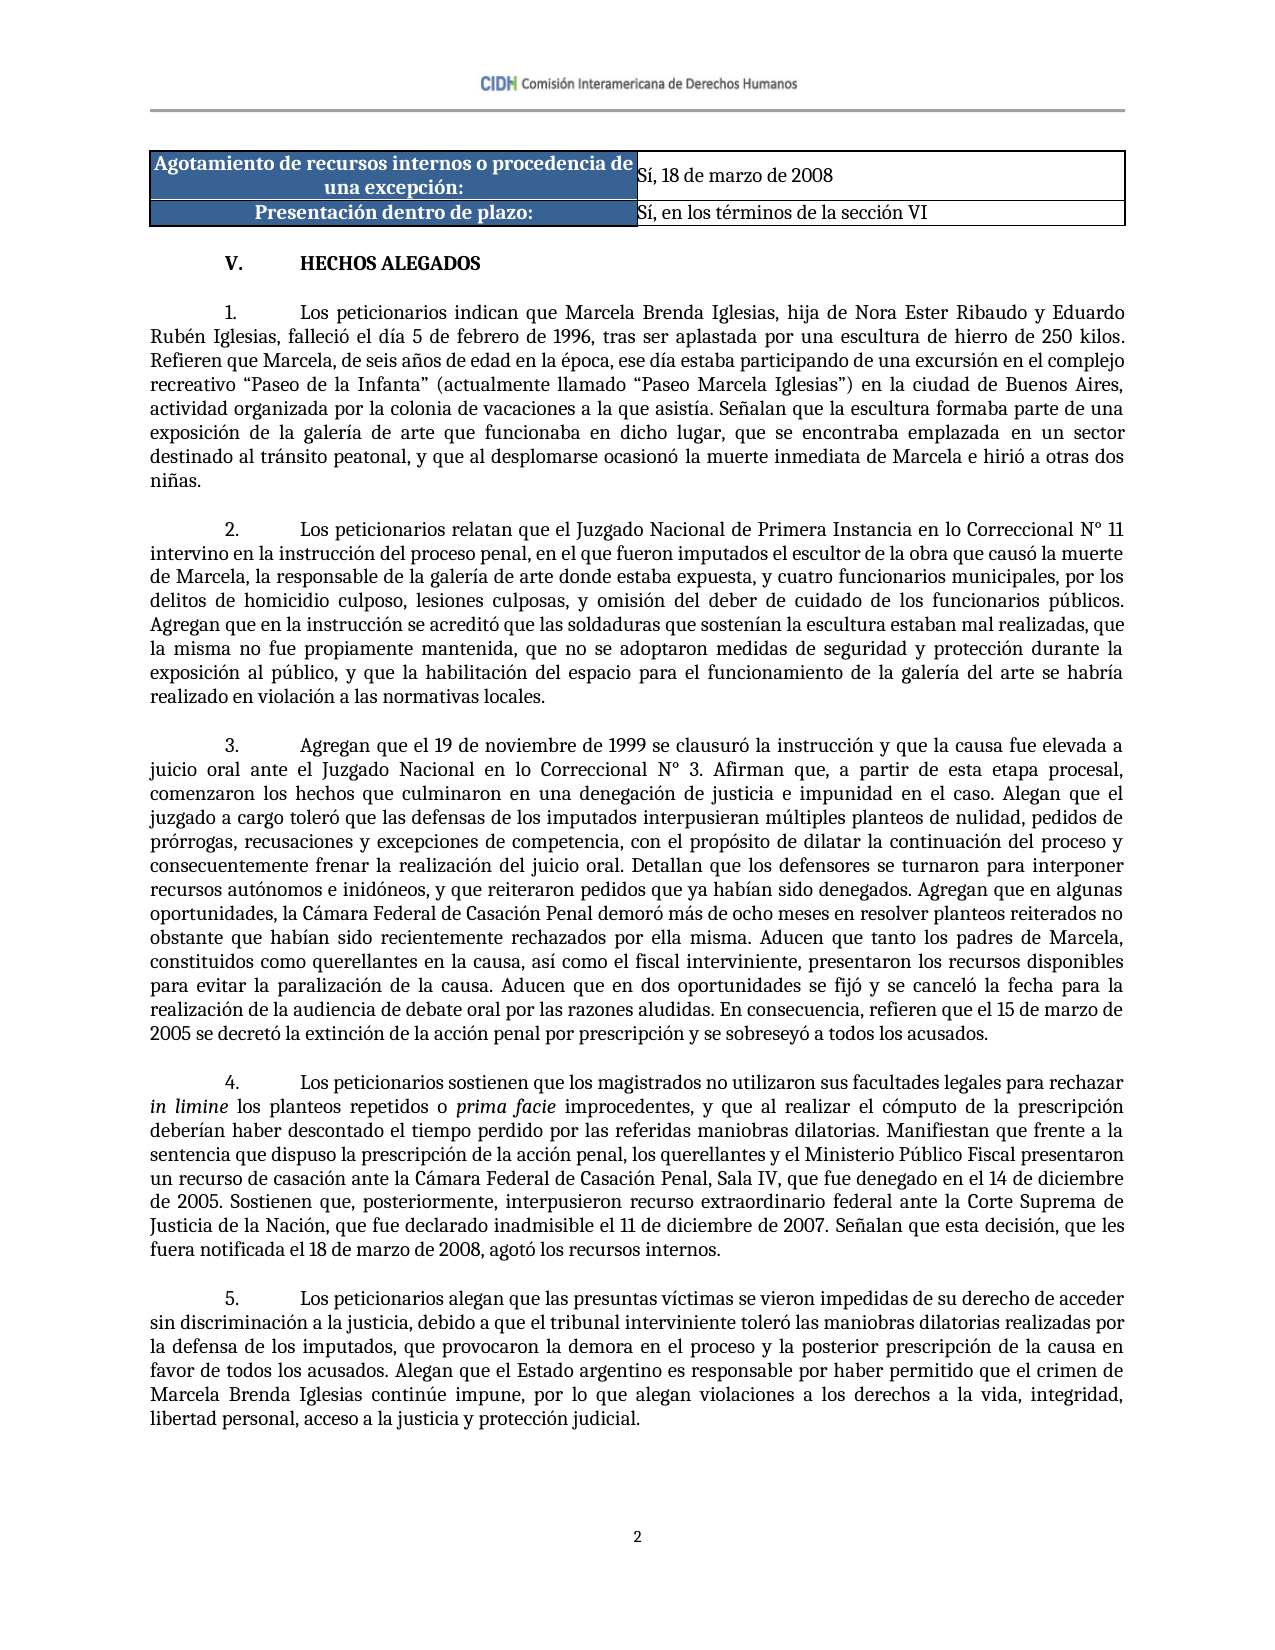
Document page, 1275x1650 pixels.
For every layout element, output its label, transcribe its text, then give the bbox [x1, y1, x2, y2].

table_cell Presentación dentro de plazo: [151, 201, 637, 225]
text V. HECHOS ALEGADOS [150, 252, 1125, 276]
list Los peticionarios relatan que el Juzgado Nacional de Primera Instancia en lo Correccional N° 11 intervino en la instrucción del proceso penal, en el que fueron imputados el escultor de la obra que causó la muerte de Marcela, la responsable de la galería de arte donde estaba expuesta, y cuatro funcionarios municipales, por los delitos de homicidio culposo, lesiones culposas, y omisión del deber de cuidado de los funcionarios públicos. Agregan que en la instrucción se acreditó que las soldaduras que sostenían la escultura estaban mal realizadas, que la misma no fue propiamente mantenida, que no se adoptaron medidas de seguridad y protección durante la exposición al público, y que la habilitación del espacio para el funcionamiento de la galería del arte se habría realizado en violación a las normativas locales. [150, 517, 1125, 709]
list Agregan que el 19 de noviembre de 1999 se clausuró la instrucción y que la causa fue elevada a juicio oral ante el Juzgado Nacional en lo Correccional N° 3. Afirman que, a partir de esta etapa procesal, comenzaron los hechos que culminaron en una denegación de justicia e impunidad en el caso. Alegan que el juzgado a cargo toleró que las defensas de los imputados interpusieran múltiples planteos de nulidad, pedidos de prórrogas, recusaciones y excepciones de competencia, con el propósito de dilatar la continuación del proceso y consecuentemente frenar la realización del juicio oral. Detallan que los defensores se turnaron para interponer recursos autónomos e inidóneos, y que reiteraron pedidos que ya habían sido denegados. Agregan que en algunas oportunidades, la Cámara Federal de Casación Penal demoró más de ocho meses en resolver planteos reiterados no obstante que habían sido recientemente rechazados por ella misma. Aducen que tanto los padres de Marcela, constituidos como querellantes en la causa, así como el fiscal interviniente, presentaron los recursos disponibles para evitar la paralización de la causa. Aducen que en dos oportunidades se fijó y se canceló la fecha para la realización de la audiencia de debate oral por las razones aludidas. En consecuencia, refieren que el 15 de marzo de 2005 se decretó la extinción de la acción penal por prescripción y se sobreseyó a todos los acusados. [150, 734, 1125, 1045]
picture [475, 75, 800, 93]
table_cell Sí, 18 de marzo de 2008 [638, 152, 1124, 199]
table_cell Sí, en los términos de la sección VI [638, 201, 1124, 225]
table_cell Agotamiento de recursos internos o procedencia de una excepción: [151, 152, 637, 199]
list Los peticionarios indican que Marcela Brenda Iglesias, hija de Nora Ester Ribaudo y Eduardo Rubén Iglesias, falleció el día 5 de febrero de 1996, tras ser aplastada por una escultura de hierro de 250 kilos. Refieren que Marcela, de seis años de edad en la época, ese día estaba participando de una excursión en el complejo recreativo “Paseo de la Infanta” (actualmente llamado “Paseo Marcela Iglesias”) en la ciudad de Buenos Aires, actividad organizada por la colonia de vacaciones a la que asistía. Señalan que la escultura formaba parte de una exposición de la galería de arte que funcionaba en dicho lugar, que se encontraba emplazada en un sector destinado al tránsito peatonal, y que al desplomarse ocasionó la muerte inmediata de Marcela e hirió a otras dos niñas. [150, 301, 1125, 492]
list Los peticionarios alegan que las presuntas víctimas se vieron impedidas de su derecho de acceder sin discriminación a la justicia, debido a que el tribunal interviniente toleró las maniobras dilatorias realizadas por la defensa de los imputados, que provocaron la demora en el proceso y la posterior prescripción de la causa en favor de todos los acusados. Alegan que el Estado argentino es responsable por haber permitido que el crimen de Marcela Brenda Iglesias continúe impune, por lo que alegan violaciones a los derechos a la vida, integridad, libertad personal, acceso a la justicia y protección judicial. [150, 1287, 1125, 1431]
list Los peticionarios sostienen que los magistrados no utilizaron sus facultades legales para rechazar in limine los planteos repetidos o prima facie improcedentes, y que al realizar el cómputo de la prescripción deberían haber descontado el tiempo perdido por las referidas maniobras dilatorias. Manifiestan que frente a la sentencia que dispuso la prescripción de la acción penal, los querellantes y el Ministerio Público Fiscal presentaron un recurso de casación ante la Cámara Federal de Casación Penal, Sala IV, que fue denegado en el 14 de diciembre de 2005. Sostienen que, posteriormente, interpusieron recurso extraordinario federal ante la Corte Suprema de Justicia de la Nación, que fue declarado inadmisible el 11 de diciembre de 2007. Señalan que esta decisión, que les fuera notificada el 18 de marzo de 2008, agotó los recursos internos. [150, 1070, 1125, 1262]
